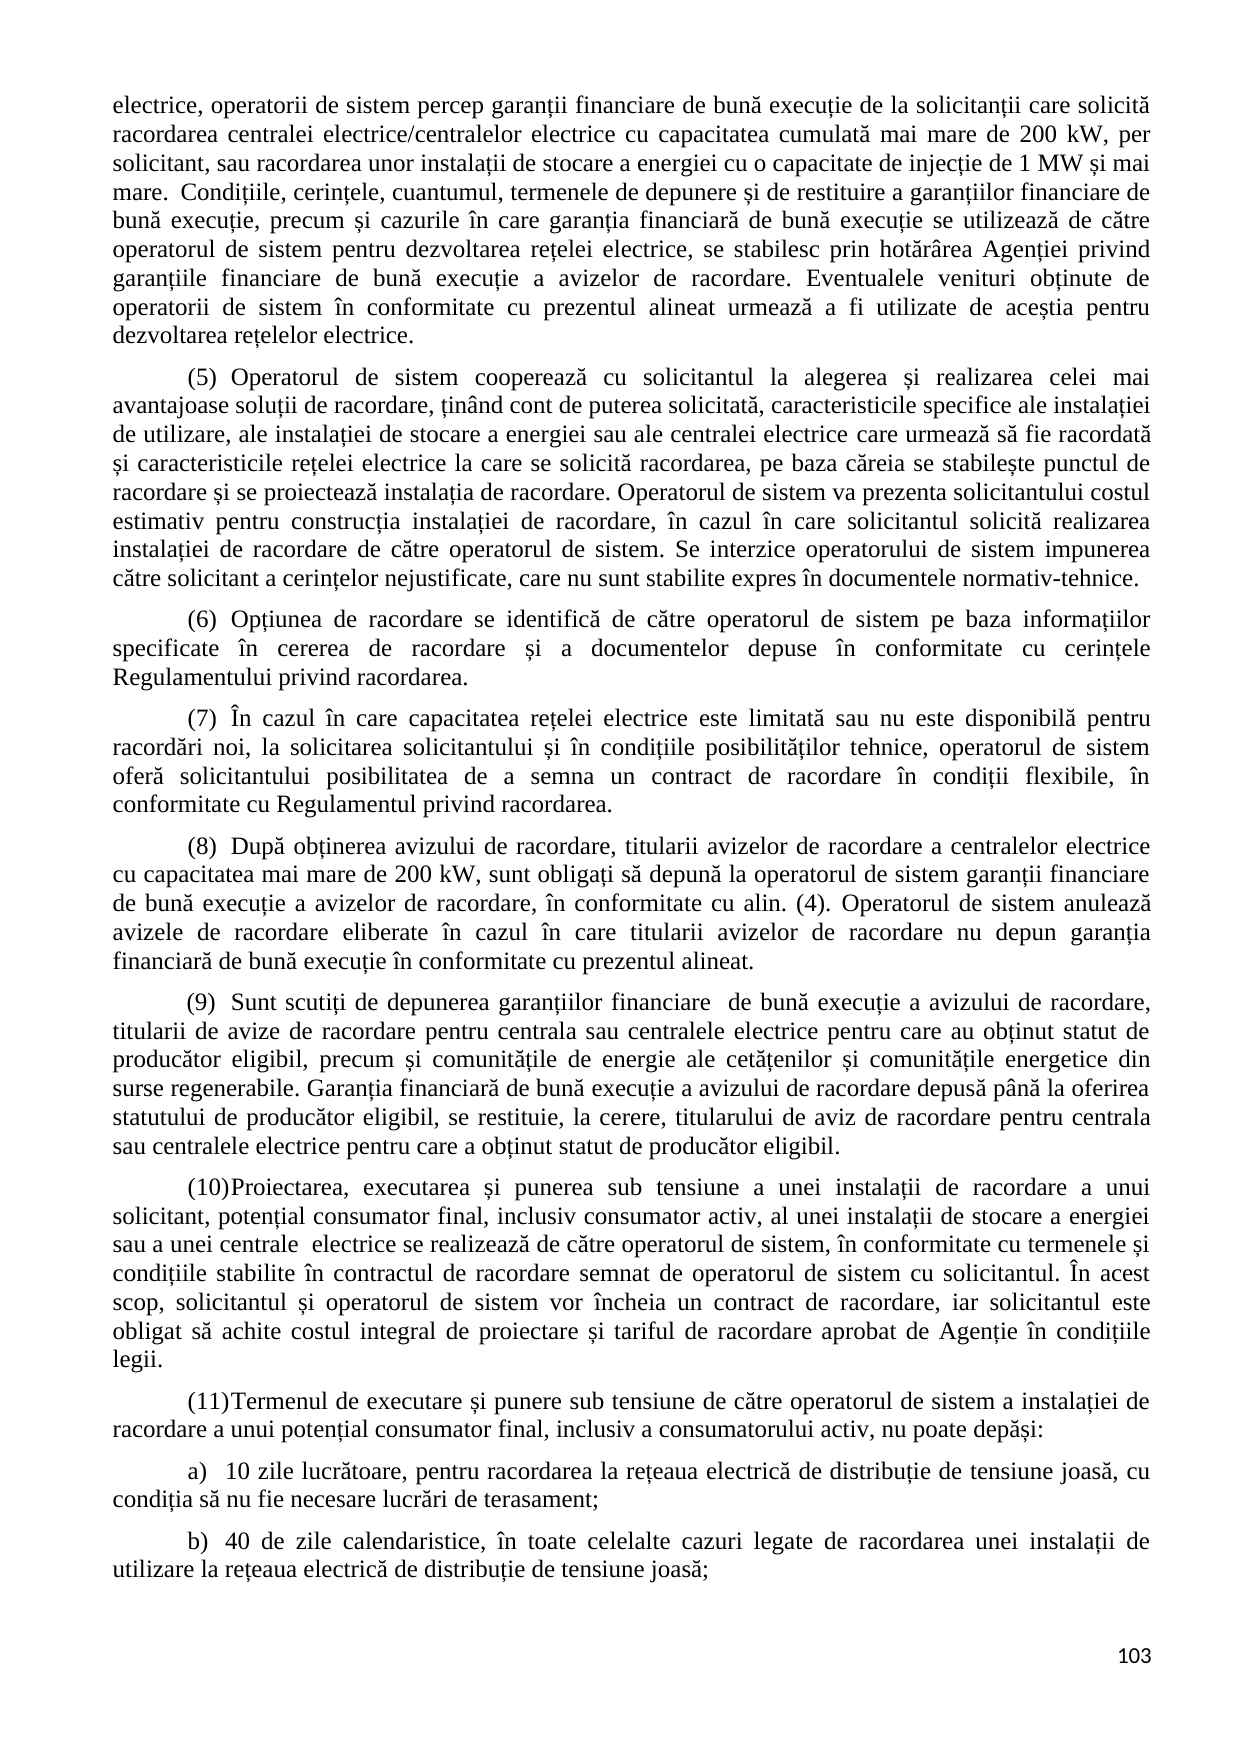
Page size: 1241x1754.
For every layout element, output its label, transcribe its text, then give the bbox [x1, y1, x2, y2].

list Opțiunea de racordare se identifică de către operatorul de sistem pe baza informațiilor specificate în cererea de racordare și a documentelor depuse în conformitate cu cerințele Regulamentului privind racordarea. [112, 604, 1152, 691]
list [112, 90, 1152, 349]
list Termenul de executare și punere sub tensiune de către operatorul de sistem a instalației de racordare a unui potențial consumator final, inclusiv a consumatorului activ, nu poate depăși: [112, 1386, 1152, 1443]
list Operatorul de sistem cooperează cu solicitantul la alegerea și realizarea celei mai avantajoase soluții de racordare, ținând cont de puterea solicitată, caracteristicile specifice ale instalației de utilizare, ale instalației de stocare a energiei sau ale centralei electrice care urmează să fie racordată și caracteristicile rețelei electrice la care se solicită racordarea, pe baza căreia se stabilește punctul de racordare și se proiectează instalația de racordare. Operatorul de sistem va prezenta solicitantului costul estimativ pentru construcția instalației de racordare, în cazul în care solicitantul solicită realizarea instalației de racordare de către operatorul de sistem. Se interzice operatorului de sistem impunerea către solicitant a cerințelor nejustificate, care nu sunt stabilite expres în documentele normativ-tehnice. [112, 362, 1152, 592]
list 40 de zile calendaristice, în toate celelalte cazuri legate de racordarea unei instalații de utilizare la rețeaua electrică de distribuție de tensiune joasă; [112, 1526, 1152, 1583]
list Proiectarea, executarea și punerea sub tensiune a unei instalații de racordare a unui solicitant, potențial consumator final, inclusiv consumator activ, al unei instalații de stocare a energiei sau a unei centrale electrice se realizează de către operatorul de sistem, în conformitate cu termenele și condițiile stabilite în contractul de racordare semnat de operatorul de sistem cu solicitantul. În acest scop, solicitantul și operatorul de sistem vor încheia un contract de racordare, iar solicitantul este obligat să achite costul integral de proiectare și tariful de racordare aprobat de Agenție în condițiile legii. [112, 1172, 1152, 1373]
list 10 zile lucrătoare, pentru racordarea la rețeaua electrică de distribuție de tensiune joasă, cu condiția să nu fie necesare lucrări de terasament; [112, 1456, 1152, 1513]
list Sunt scutiți de depunerea garanțiilor financiare de bună execuție a avizului de racordare, titularii de avize de racordare pentru centrala sau centralele electrice pentru care au obținut statut de producător eligibil, precum și comunitățile de energie ale cetățenilor și comunitățile energetice din surse regenerabile. Garanția financiară de bună execuție a avizului de racordare depusă până la oferirea statutului de producător eligibil, se restituie, la cerere, titularului de aviz de racordare pentru centrala sau centralele electrice pentru care a obținut statut de producător eligibil. [112, 987, 1152, 1159]
list După obținerea avizului de racordare, titularii avizelor de racordare a centralelor electrice cu capacitatea mai mare de 200 kW, sunt obligați să depună la operatorul de sistem garanții financiare de bună execuție a avizelor de racordare, în conformitate cu alin. (4). Operatorul de sistem anulează avizele de racordare eliberate în cazul în care titularii avizelor de racordare nu depun garanția financiară de bună execuție în conformitate cu prezentul alineat. [112, 831, 1152, 974]
list În cazul în care capacitatea rețelei electrice este limitată sau nu este disponibilă pentru racordări noi, la solicitarea solicitantului și în condițiile posibilităților tehnice, operatorul de sistem oferă solicitantului posibilitatea de a semna un contract de racordare în condiții flexibile, în conformitate cu Regulamentul privind racordarea. [112, 703, 1152, 818]
